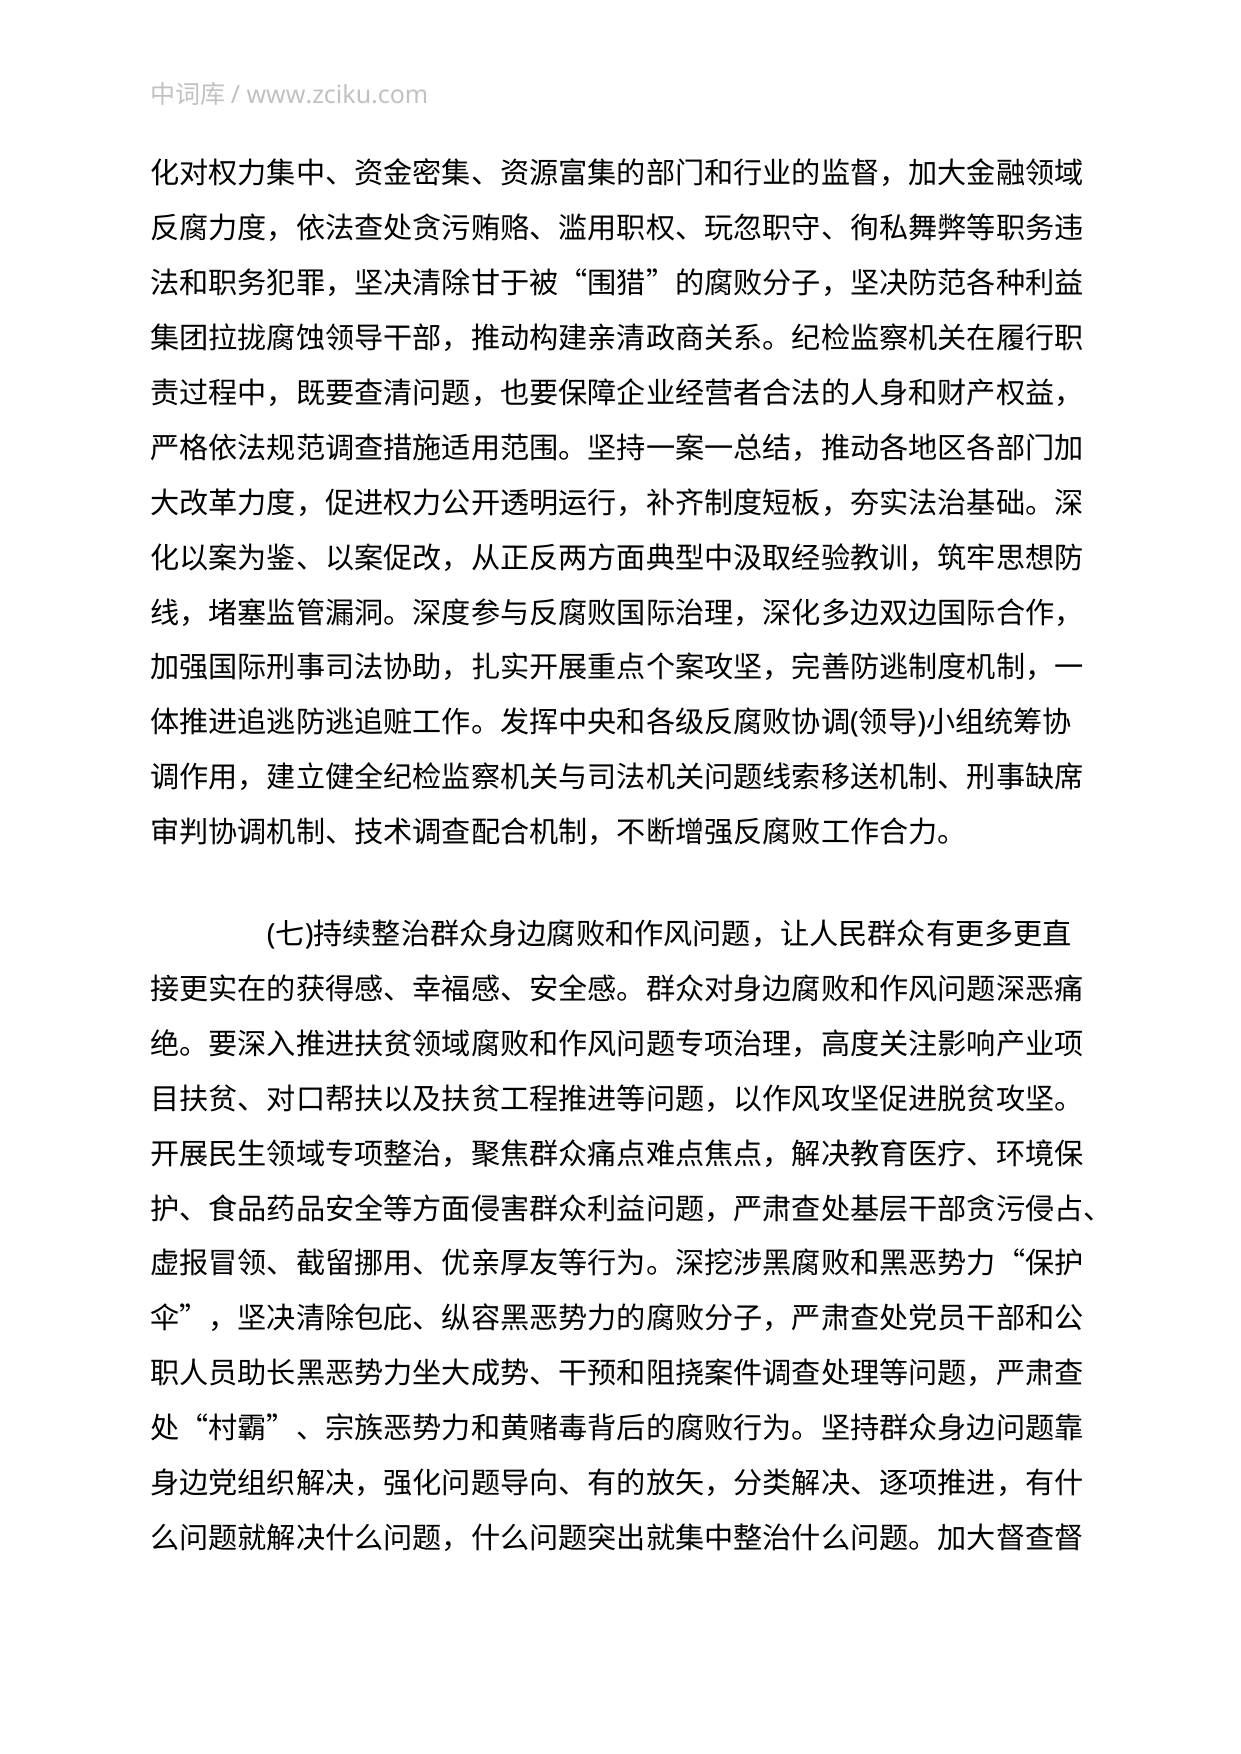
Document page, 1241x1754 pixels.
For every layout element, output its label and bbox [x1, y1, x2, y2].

text [150, 150, 1090, 851]
text [150, 911, 1090, 1557]
